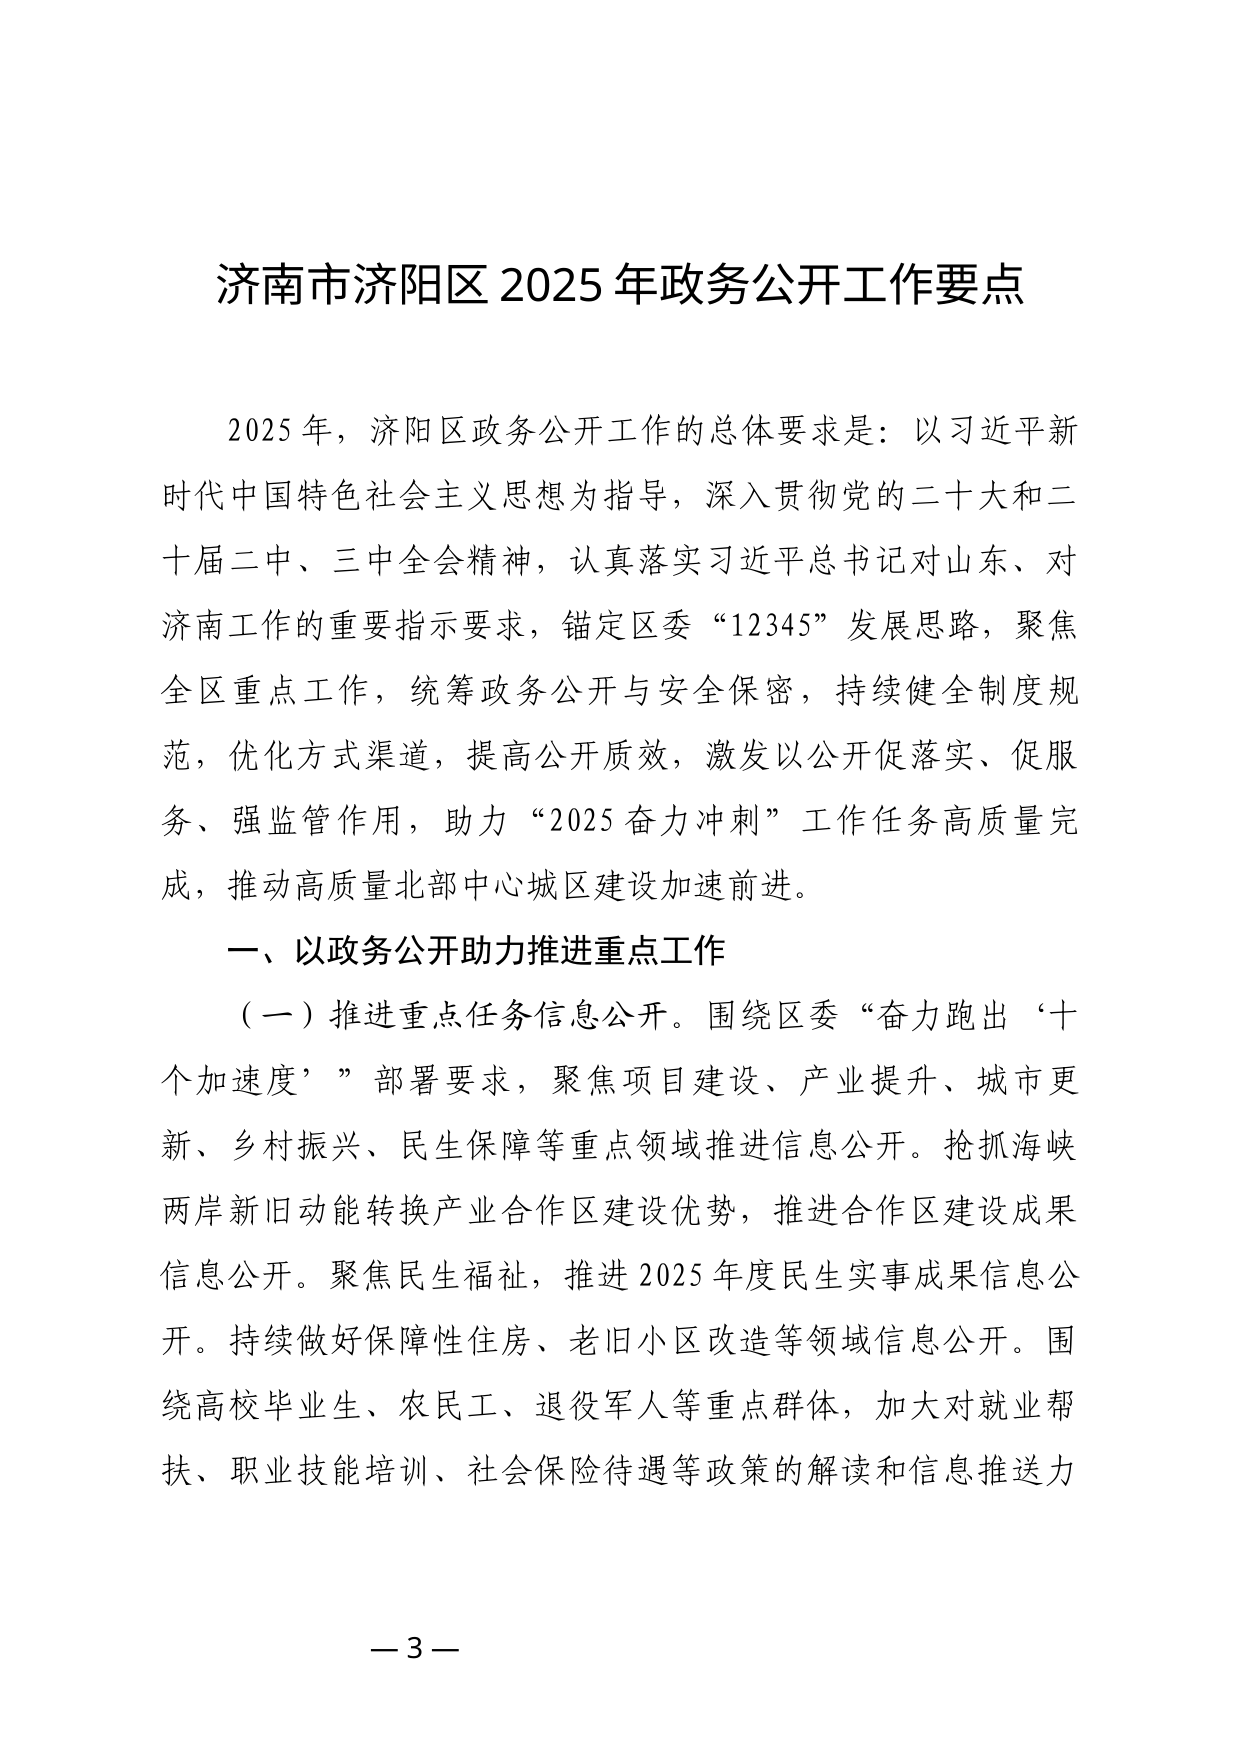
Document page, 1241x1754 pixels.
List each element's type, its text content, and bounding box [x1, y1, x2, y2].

text 一、以政务公开助力推进重点工作 [159, 915, 1081, 980]
text 2025年，济阳区政务公开工作的总体要求是：以习近平新时代中国特色社会主义思想为指导，深入贯彻党的二十大和二十届二中、三中全会精神，认真落实习近平总书记对山东、对济南工作的重要指示要求，锚定区委“12345”发展思路，聚焦全区重点工作，统筹政务公开与安全保密，持续健全制度规范，优化方式渠道，提高公开质效，激发以公开促落实、促服务、强监管作用，助力“2025奋力冲刺”工作任务高质量完成，推动高质量北部中心城区建设加速前进。 [159, 395, 1081, 915]
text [159, 980, 1081, 1500]
text 济南市济阳区2025年政务公开工作要点 [159, 233, 1081, 330]
